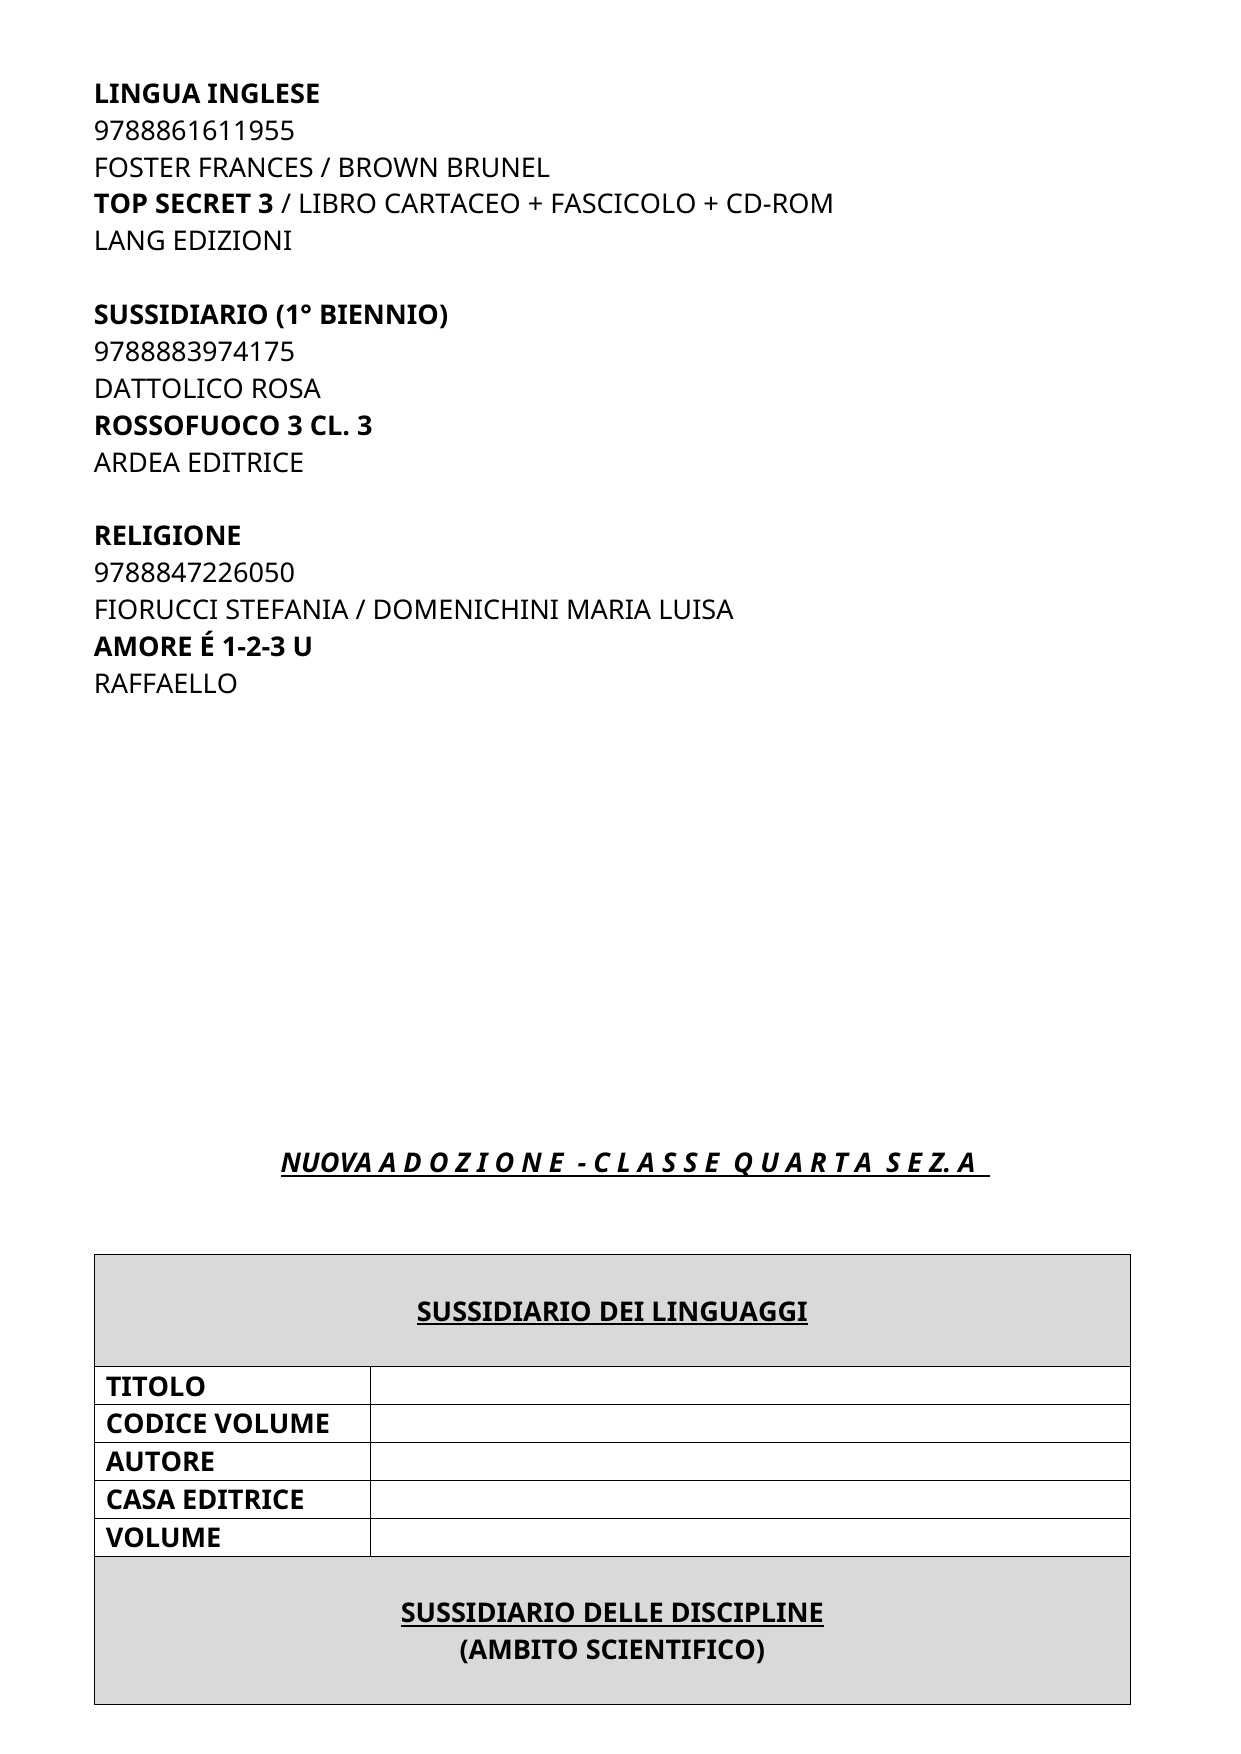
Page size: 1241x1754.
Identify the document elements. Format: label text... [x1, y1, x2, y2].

table_cell CASA EDITRICE [95, 1481, 370, 1518]
table_cell TITOLO [95, 1367, 370, 1404]
text NUOVA A D O Z I O N E - C L A S S E Q U A R T A S E Z. A [94, 1144, 1162, 1181]
text SUSSIDIARIO (1° BIENNIO) [94, 296, 1162, 332]
text ROSSOFUOCO 3 CL. 3 [94, 406, 1162, 443]
text RAFFAELLO [94, 664, 1162, 701]
table_cell [371, 1367, 1130, 1404]
table_cell [371, 1443, 1130, 1480]
text LANG EDIZIONI [94, 222, 1162, 259]
table_cell AUTORE [95, 1443, 370, 1480]
text DATTOLICO ROSA [94, 369, 1162, 406]
table_cell CODICE VOLUME [95, 1405, 370, 1442]
table_cell [371, 1405, 1130, 1442]
text FIORUCCI STEFANIA / DOMENICHINI MARIA LUISA [94, 591, 1162, 627]
table_header SUSSIDIARIO DEI LINGUAGGI [95, 1255, 1130, 1366]
table_cell SUSSIDIARIO DELLE DISCIPLINE (AMBITO SCIENTIFICO) [95, 1557, 1130, 1704]
table_cell [371, 1519, 1130, 1556]
text FOSTER FRANCES / BROWN BRUNEL [94, 148, 1162, 185]
text 9788847226050 [94, 554, 1162, 591]
text 9788883974175 [94, 332, 1162, 369]
text RELIGIONE [94, 517, 1162, 554]
text 9788861611955 [94, 111, 1162, 148]
table_cell VOLUME [95, 1519, 370, 1556]
text LINGUA INGLESE [94, 74, 1162, 111]
table_cell [371, 1481, 1130, 1518]
text ARDEA EDITRICE [94, 443, 1162, 480]
text TOP SECRET 3 / LIBRO CARTACEO + FASCICOLO + CD-ROM [94, 185, 1162, 222]
text AMORE É 1-2-3 U [94, 627, 1162, 664]
